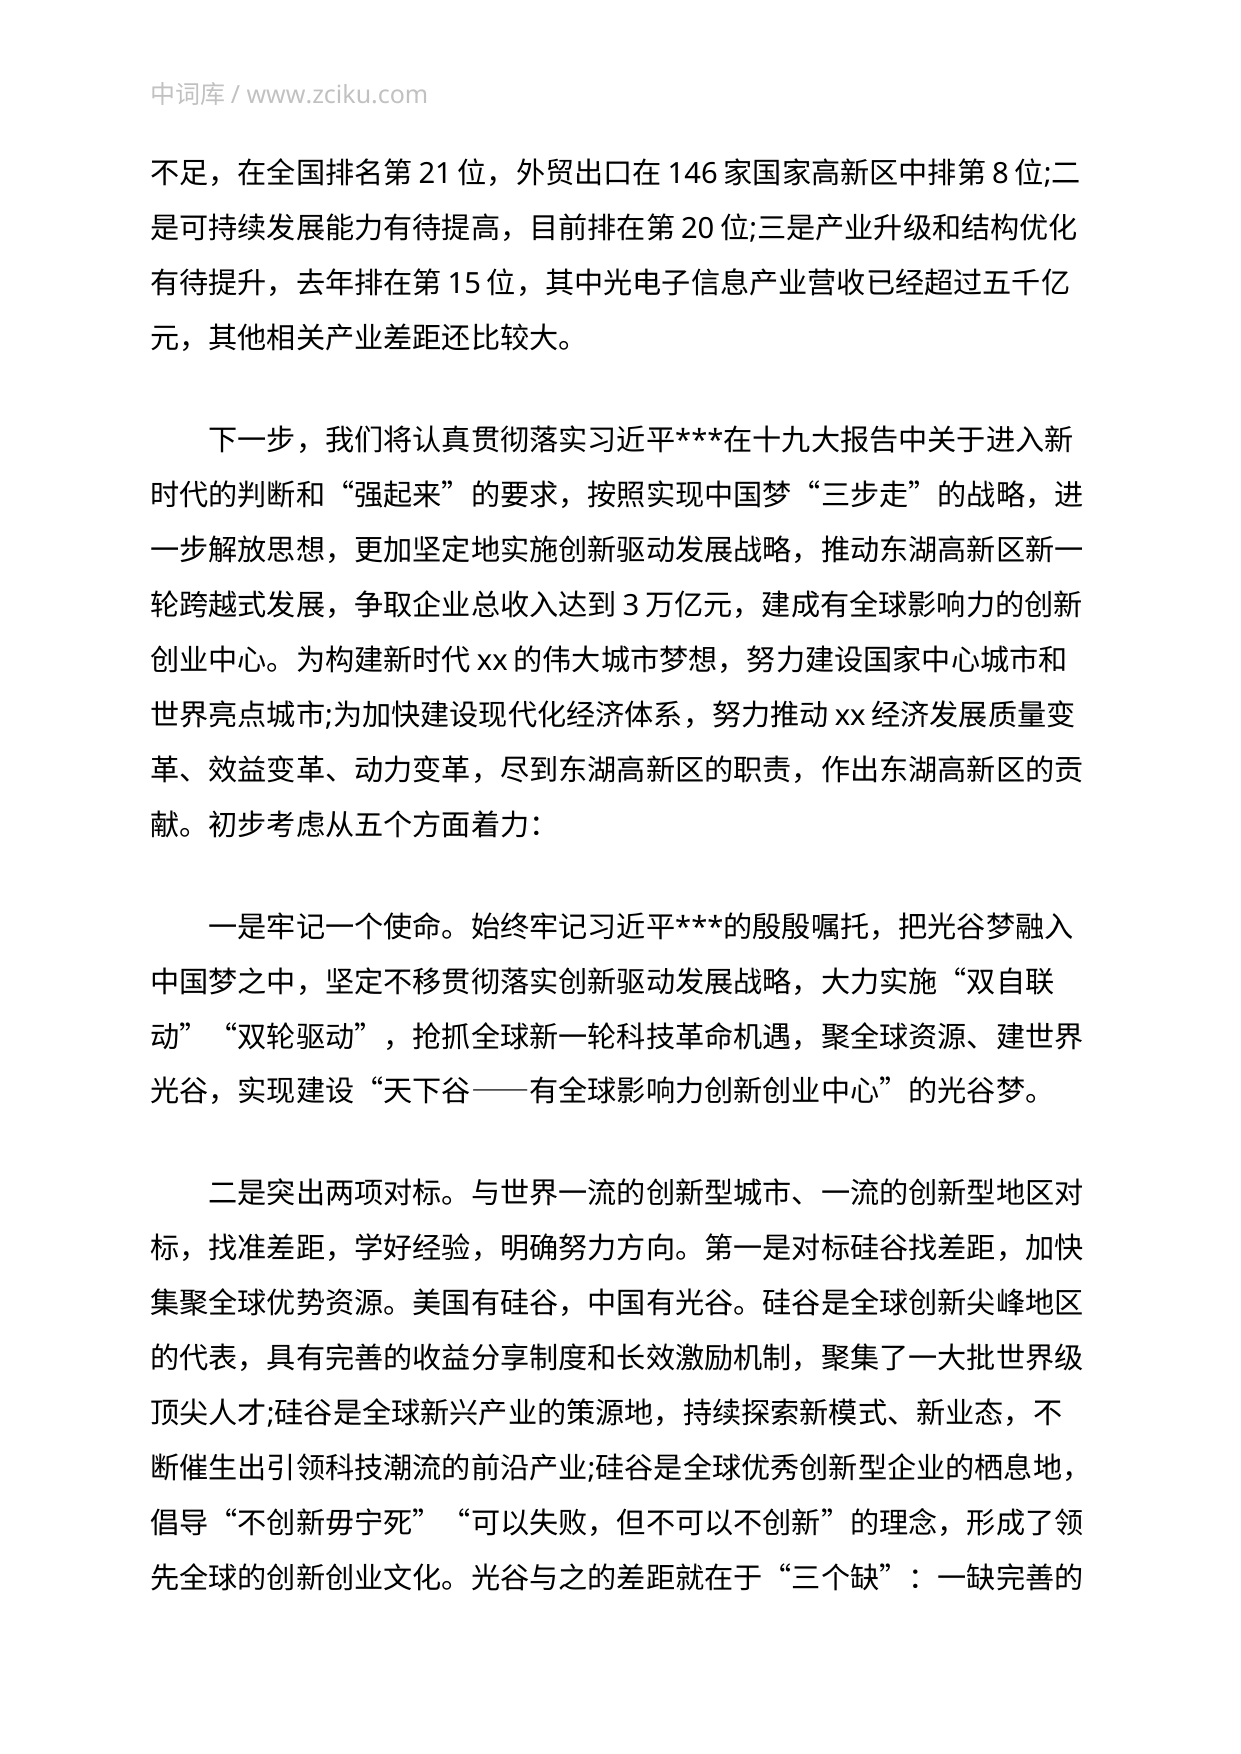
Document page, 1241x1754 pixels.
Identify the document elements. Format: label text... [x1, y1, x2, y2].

text 一是牢记一个使命。始终牢记习近平***的殷殷嘱托，把光谷梦融入中国梦之中，坚定不移贯彻落实创新驱动发展战略，大力实施“双自联动”“双轮驱动”，抢抓全球新一轮科技革命机遇，聚全球资源、建世界光谷，实现建设“天下谷——有全球影响力创新创业中心”的光谷梦。 [150, 903, 1090, 1110]
text 下一步，我们将认真贯彻落实习近平***在十九大报告中关于进入新时代的判断和“强起来”的要求，按照实现中国梦“三步走”的战略，进一步解放思想，更加坚定地实施创新驱动发展战略，推动东湖高新区新一轮跨越式发展，争取企业总收入达到3万亿元，建成有全球影响力的创新创业中心。为构建新时代xx的伟大城市梦想，努力建设国家中心城市和世界亮点城市;为加快建设现代化经济体系，努力推动xx经济发展质量变革、效益变革、动力变革，尽到东湖高新区的职责，作出东湖高新区的贡献。初步考虑从五个方面着力： [150, 417, 1090, 844]
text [150, 1170, 1090, 1597]
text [150, 150, 1090, 357]
